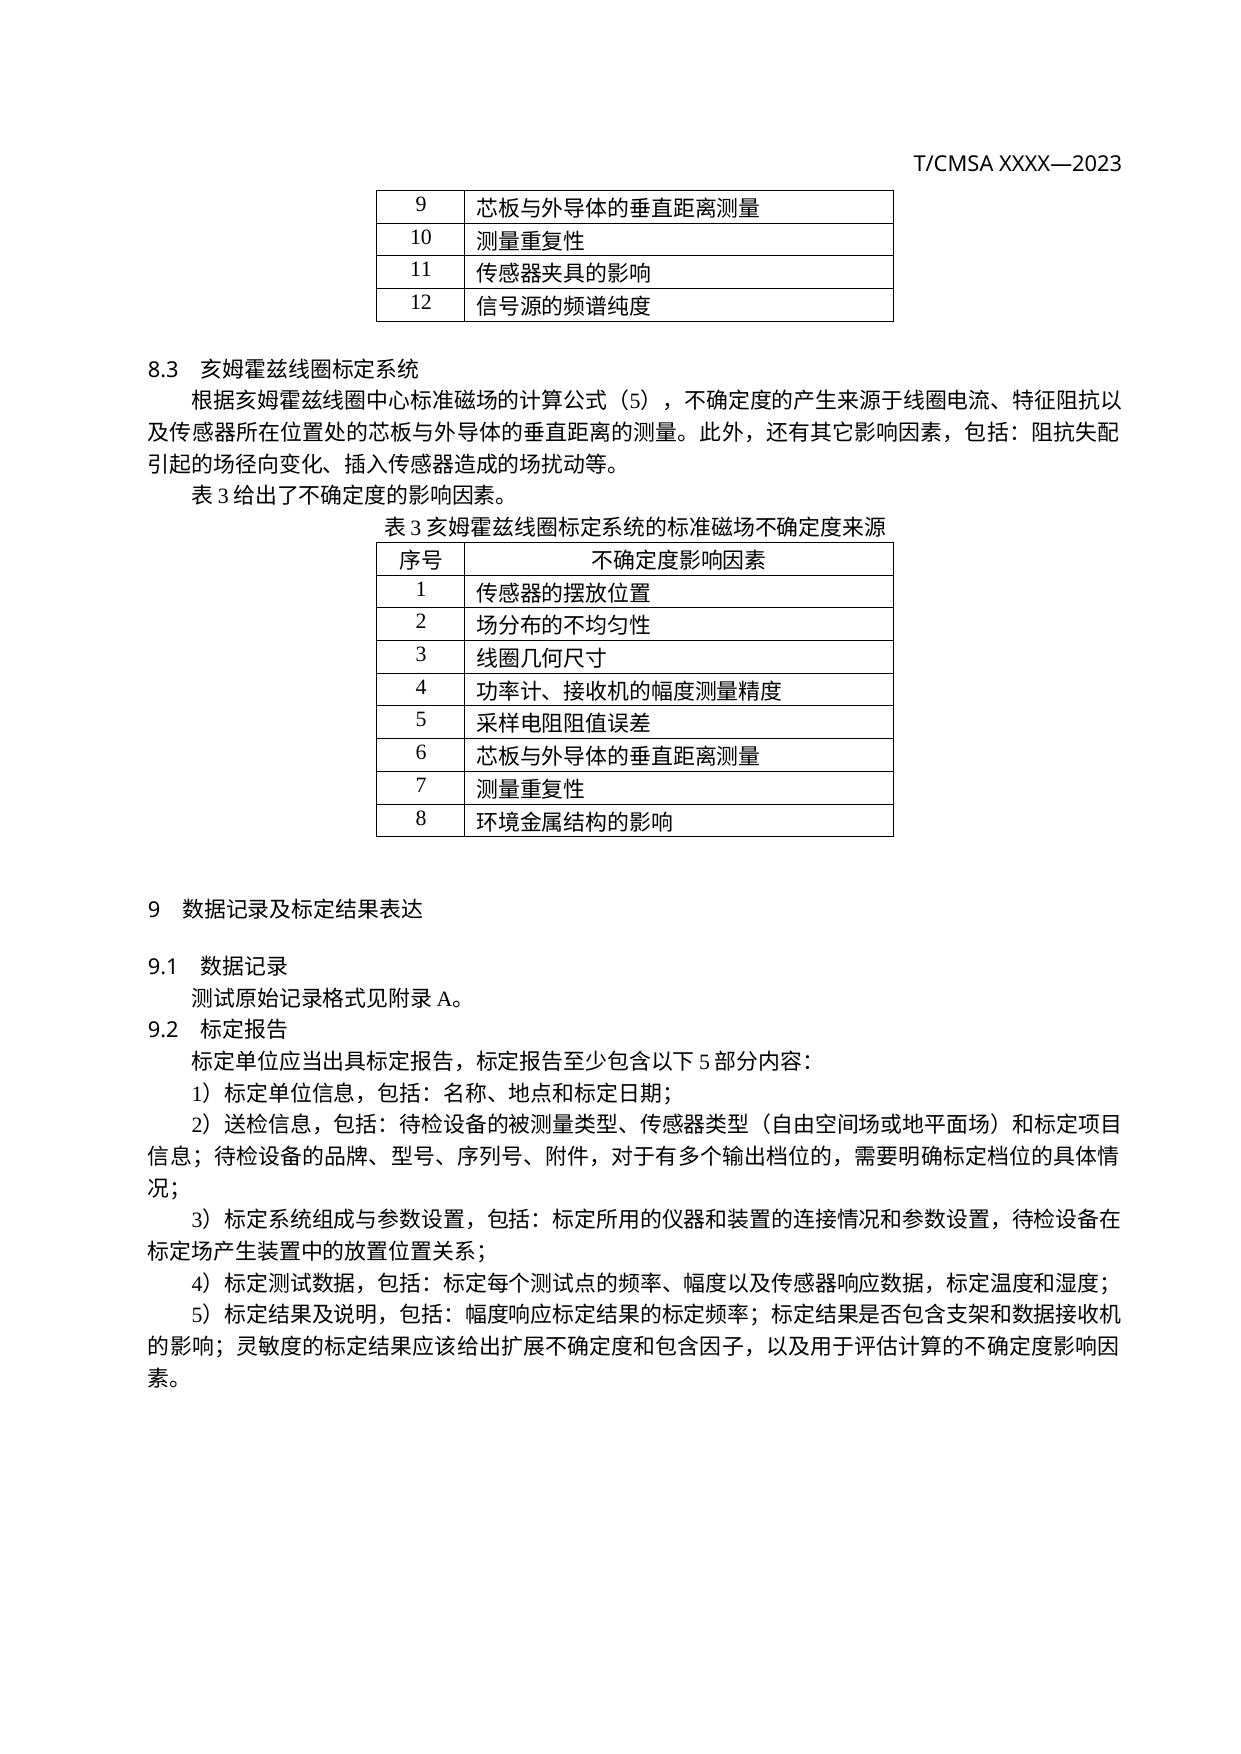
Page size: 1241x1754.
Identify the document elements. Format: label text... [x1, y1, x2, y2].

table_cell 9 [377, 191, 464, 223]
text 2）送检信息，包括：待检设备的被测量类型、传感器类型（自由空间场或地平面场）和标定项目信息；待检设备的品牌、型号、序列号、附件，对于有多个输出档位的，需要明确标定档位的具体情况； [148, 1107, 1122, 1202]
text 1）标定单位信息，包括：名称、地点和标定日期； [148, 1076, 1122, 1107]
table_cell 环境金属结构的影响 [465, 805, 893, 836]
table_cell 芯板与外导体的垂直距离测量 [465, 191, 893, 223]
text 测试原始记录格式见附录A。 [148, 981, 1122, 1012]
table_cell 场分布的不均匀性 [465, 608, 893, 640]
table_cell 7 [377, 772, 464, 803]
table_cell 6 [377, 739, 464, 771]
table_header 序号 [377, 543, 464, 574]
text 标定单位应当出具标定报告，标定报告至少包含以下5部分内容： [148, 1044, 1122, 1076]
table_cell 4 [377, 674, 464, 705]
table_cell 10 [377, 224, 464, 255]
table_cell 传感器夹具的影响 [465, 256, 893, 288]
table_cell 8 [377, 805, 464, 836]
table_cell 1 [377, 576, 464, 607]
table_cell 5 [377, 706, 464, 738]
table_cell 2 [377, 608, 464, 640]
table_cell 线圈几何尺寸 [465, 641, 893, 673]
table_cell 11 [377, 256, 464, 288]
text 表3给出了不确定度的影响因素。 [148, 478, 1122, 510]
table_cell 芯板与外导体的垂直距离测量 [465, 739, 893, 771]
table_cell 信号源的频谱纯度 [465, 289, 893, 321]
table_cell 功率计、接收机的幅度测量精度 [465, 674, 893, 705]
text 标定报告 [148, 1012, 1122, 1044]
text 表3 亥姆霍兹线圈标定系统的标准磁场不确定度来源 [148, 510, 1122, 542]
text 5）标定结果及说明，包括：幅度响应标定结果的标定频率；标定结果是否包含支架和数据接收机的影响；灵敏度的标定结果应该给出扩展不确定度和包含因子，以及用于评估计算的不确定度影响因素。 [148, 1297, 1122, 1392]
text 数据记录及标定结果表达 [148, 892, 1122, 924]
table_cell 测量重复性 [465, 772, 893, 803]
text 根据亥姆霍兹线圈中心标准磁场的计算公式（5），不确定度的产生来源于线圈电流、特征阻抗以及传感器所在位置处的芯板与外导体的垂直距离的测量。此外，还有其它影响因素，包括：阻抗失配引起的场径向变化、插入传感器造成的场扰动等。 [148, 383, 1122, 478]
table_cell 测量重复性 [465, 224, 893, 255]
table_cell 传感器的摆放位置 [465, 576, 893, 607]
table_cell 3 [377, 641, 464, 673]
table_cell 采样电阻阻值误差 [465, 706, 893, 738]
table_cell 12 [377, 289, 464, 321]
text 4）标定测试数据，包括：标定每个测试点的频率、幅度以及传感器响应数据，标定温度和湿度； [148, 1266, 1122, 1297]
text 3）标定系统组成与参数设置，包括：标定所用的仪器和装置的连接情况和参数设置，待检设备在标定场产生装置中的放置位置关系； [148, 1202, 1122, 1266]
table_header 不确定度影响因素 [465, 543, 893, 574]
text 亥姆霍兹线圈标定系统 [148, 352, 1122, 383]
text 数据记录 [148, 949, 1122, 981]
